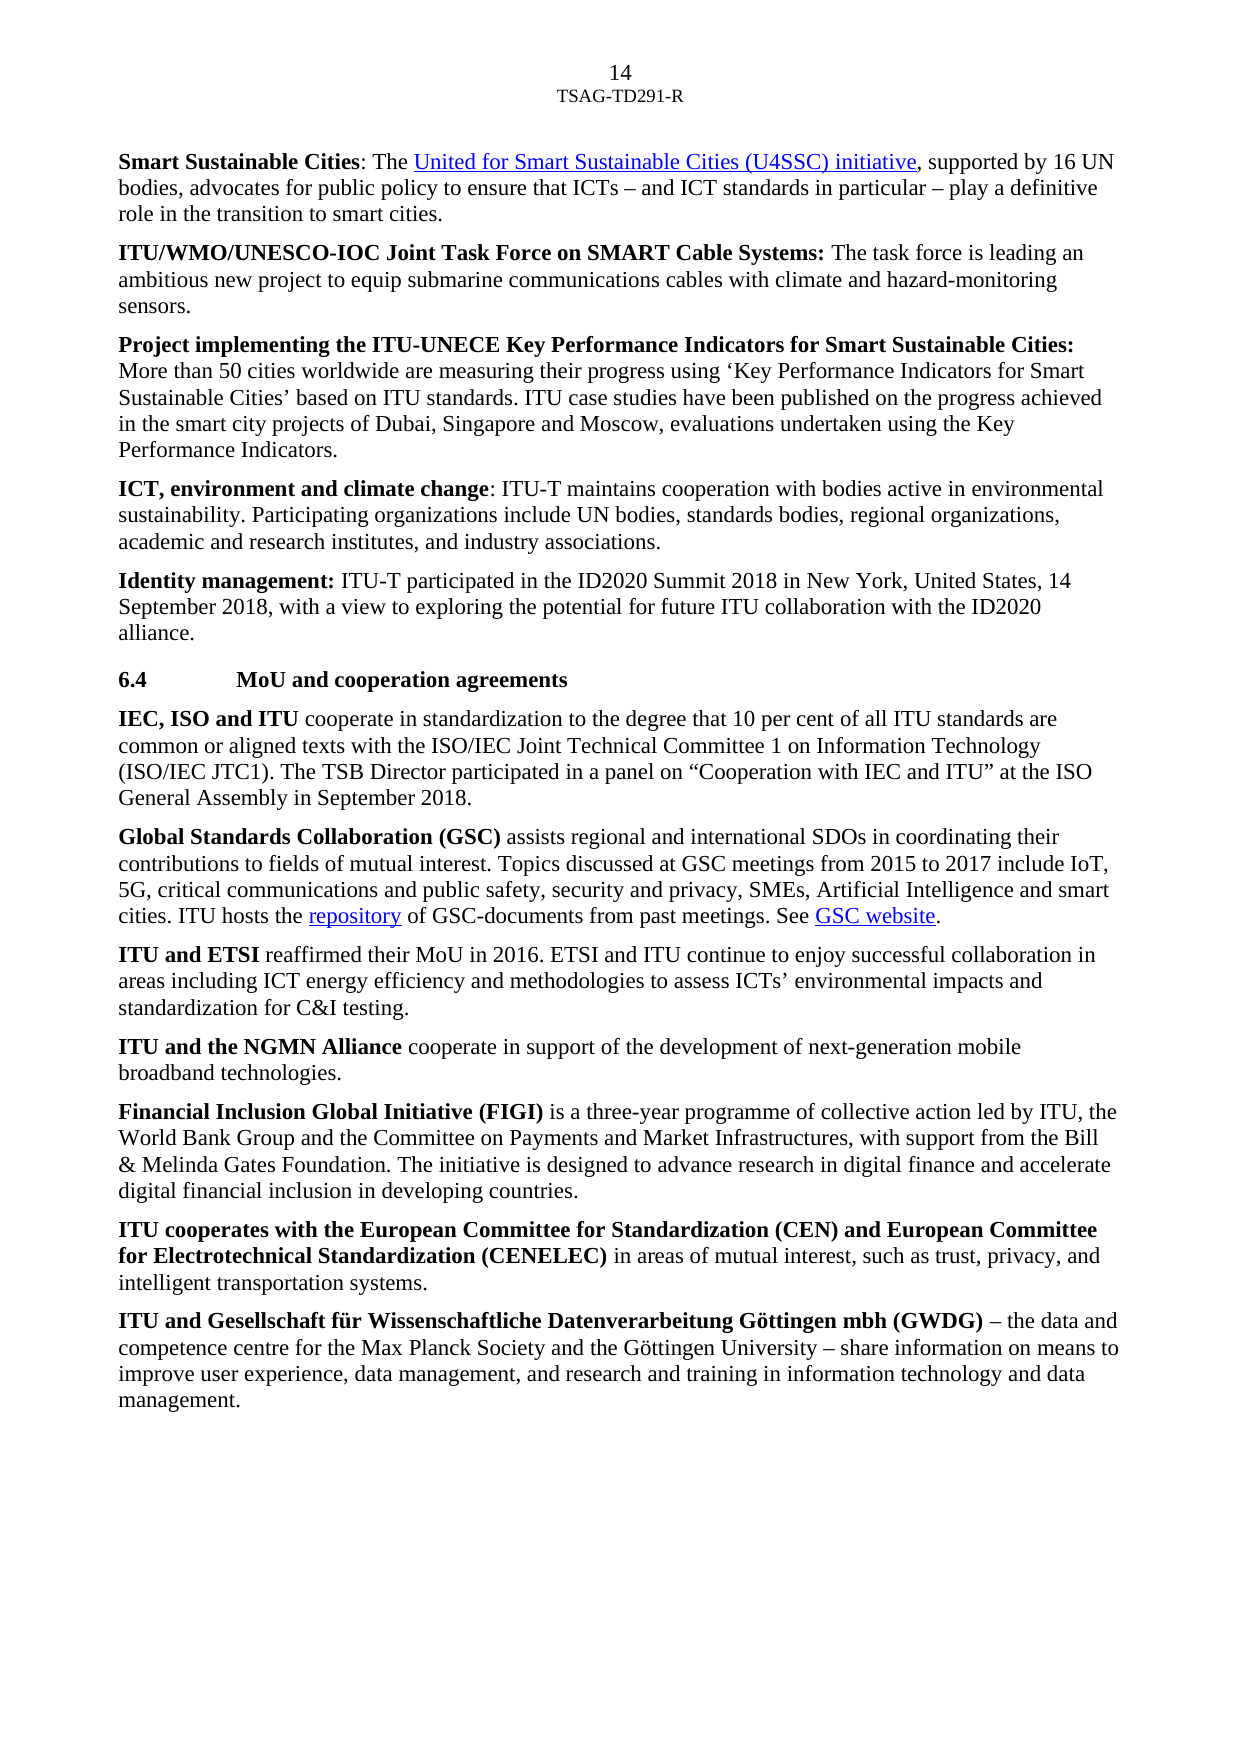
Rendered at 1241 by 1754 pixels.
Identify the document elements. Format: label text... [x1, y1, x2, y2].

text Identity management: ITU-T participated in the ID2020 Summit 2018 in New York, United States, 14 September 2018, with a view to exploring the potential for future ITU collaboration with the ID2020 alliance. [118, 567, 1122, 646]
text IEC, ISO and ITU cooperate in standardization to the degree that 10 per cent of all ITU standards are common or aligned texts with the ISO/IEC Joint Technical Committee 1 on Information Technology (ISO/IEC JTC1). The TSB Director participated in a panel on “Cooperation with IEC and ITU” at the ISO General Assembly in September 2018. [118, 705, 1122, 811]
text ITU and Gesellschaft für Wissenschaftliche Datenverarbeitung Göttingen mbh (GWDG) – the data and competence centre for the Max Planck Society and the Göttingen University – share information on means to improve user experience, data management, and research and training in information technology and data management. [118, 1307, 1122, 1413]
text Global Standards Collaboration (GSC) assists regional and international SDOs in coordinating their contributions to fields of mutual interest. Topics discussed at GSC meetings from 2015 to 2017 include IoT, 5G, critical communications and public safety, security and privacy, SMEs, Artificial Intelligence and smart cities. ITU hosts the repository of GSC-documents from past meetings. See GSC website. [118, 823, 1122, 929]
text Smart Sustainable Cities: The United for Smart Sustainable Cities (U4SSC) initiative, supported by 16 UN bodies, advocates for public policy to ensure that ICTs – and ICT standards in particular – play a definitive role in the transition to smart cities. [118, 148, 1122, 227]
text Project implementing the ITU-UNECE Key Performance Indicators for Smart Sustainable Cities: More than 50 cities worldwide are measuring their progress using ‘Key Performance Indicators for Smart Sustainable Cities’ based on ITU standards. ITU case studies have been published on the progress achieved in the smart city projects of Dubai, Singapore and Moscow, evaluations undertaken using the Key Performance Indicators. [118, 331, 1122, 463]
text ICT, environment and climate change: ITU-T maintains cooperation with bodies active in environmental sustainability. Participating organizations include UN bodies, standards bodies, regional organizations, academic and research institutes, and industry associations. [118, 475, 1122, 554]
text ITU and ETSI reaffirmed their MoU in 2016. ETSI and ITU continue to enjoy successful collaboration in areas including ICT energy efficiency and methodologies to assess ICTs’ environmental impacts and standardization for C&I testing. [118, 941, 1122, 1020]
text ITU and the NGMN Alliance cooperate in support of the development of next-generation mobile broadband technologies. [118, 1033, 1122, 1086]
text Financial Inclusion Global Initiative (FIGI) is a three-year programme of collective action led by ITU, the World Bank Group and the Committee on Payments and Market Infrastructures, with support from the Bill & Melinda Gates Foundation. The initiative is designed to advance research in digital finance and accelerate digital financial inclusion in developing countries. [118, 1098, 1122, 1203]
subtitle 6.4 MoU and cooperation agreements [118, 667, 1122, 693]
text ITU/WMO/UNESCO-IOC Joint Task Force on SMART Cable Systems: The task force is leading an ambitious new project to equip submarine communications cables with climate and hazard-monitoring sensors. [118, 239, 1122, 318]
text ITU cooperates with the European Committee for Standardization (CEN) and European Committee for Electrotechnical Standardization (CENELEC) in areas of mutual interest, such as trust, privacy, and intelligent transportation systems. [118, 1216, 1122, 1295]
